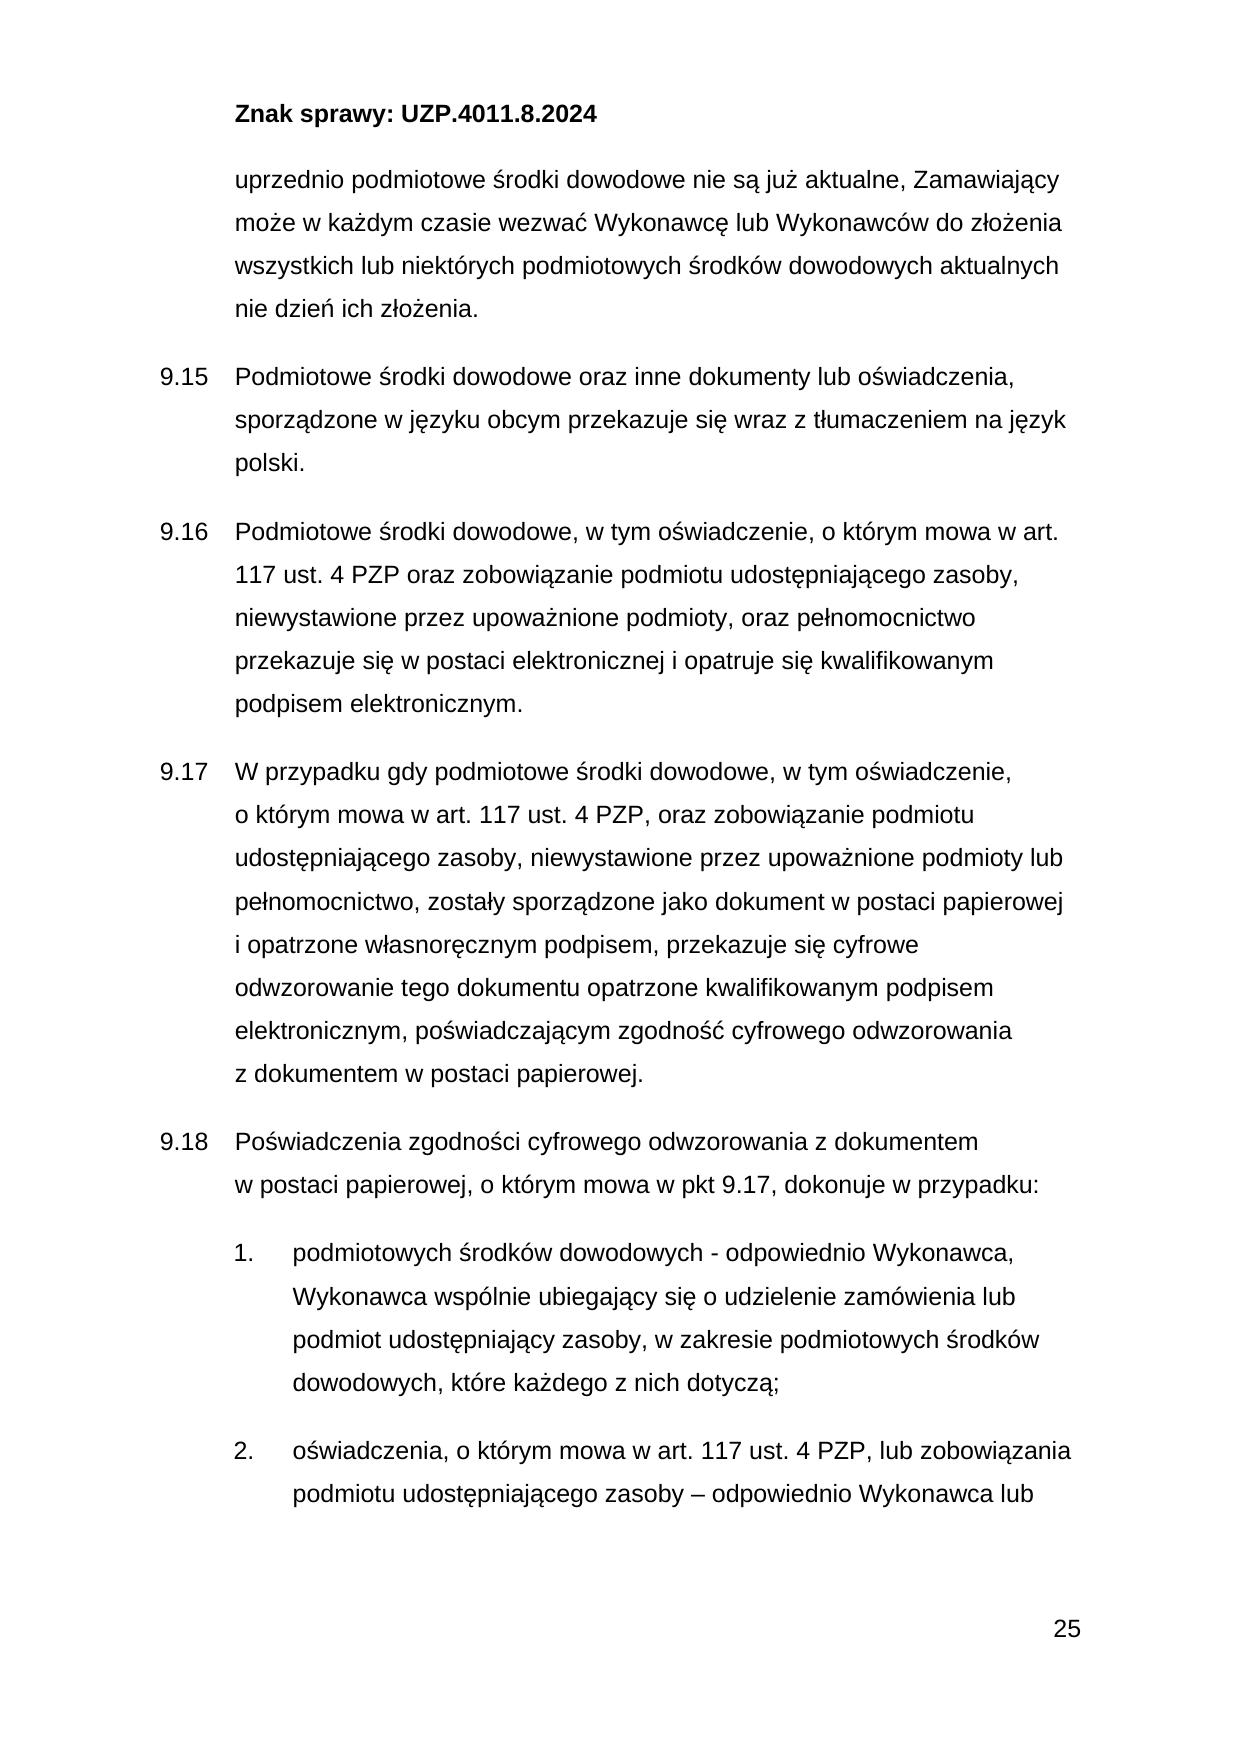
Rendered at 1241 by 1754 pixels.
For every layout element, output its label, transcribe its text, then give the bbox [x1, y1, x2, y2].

list Poświadczenia zgodności cyfrowego odwzorowania z dokumentem w postaci papierowej, o którym mowa w pkt 9.17, dokonuje w przypadku: [159, 1127, 1081, 1199]
list W przypadku gdy podmiotowe środki dowodowe, w tym oświadczenie, o którym mowa w art. 117 ust. 4 PZP, oraz zobowiązanie podmiotu udostępniającego zasoby, niewystawione przez upoważnione podmioty lub pełnomocnictwo, zostały sporządzone jako dokument w postaci papierowej i opatrzone własnoręcznym podpisem, przekazuje się cyfrowe odwzorowanie tego dokumentu opatrzone kwalifikowanym podpisem elektronicznym, poświadczającym zgodność cyfrowego odwzorowania z dokumentem w postaci papierowej. [159, 757, 1081, 1088]
list Podmiotowe środki dowodowe oraz inne dokumenty lub oświadczenia, sporządzone w języku obcym przekazuje się wraz z tłumaczeniem na język polski. [159, 362, 1081, 477]
list podmiotowych środków dowodowych - odpowiednio Wykonawca, Wykonawca wspólnie ubiegający się o udzielenie zamówienia lub podmiot udostępniający zasoby, w zakresie podmiotowych środków dowodowych, które każdego z nich dotyczą; [233, 1238, 1081, 1396]
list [233, 1436, 1081, 1508]
list Podmiotowe środki dowodowe, w tym oświadczenie, o którym mowa w art. 117 ust. 4 PZP oraz zobowiązanie podmiotu udostępniającego zasoby, niewystawione przez upoważnione podmioty, oraz pełnomocnictwo przekazuje się w postaci elektronicznej i opatruje się kwalifikowanym podpisem elektronicznym. [159, 516, 1081, 718]
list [159, 164, 1081, 323]
